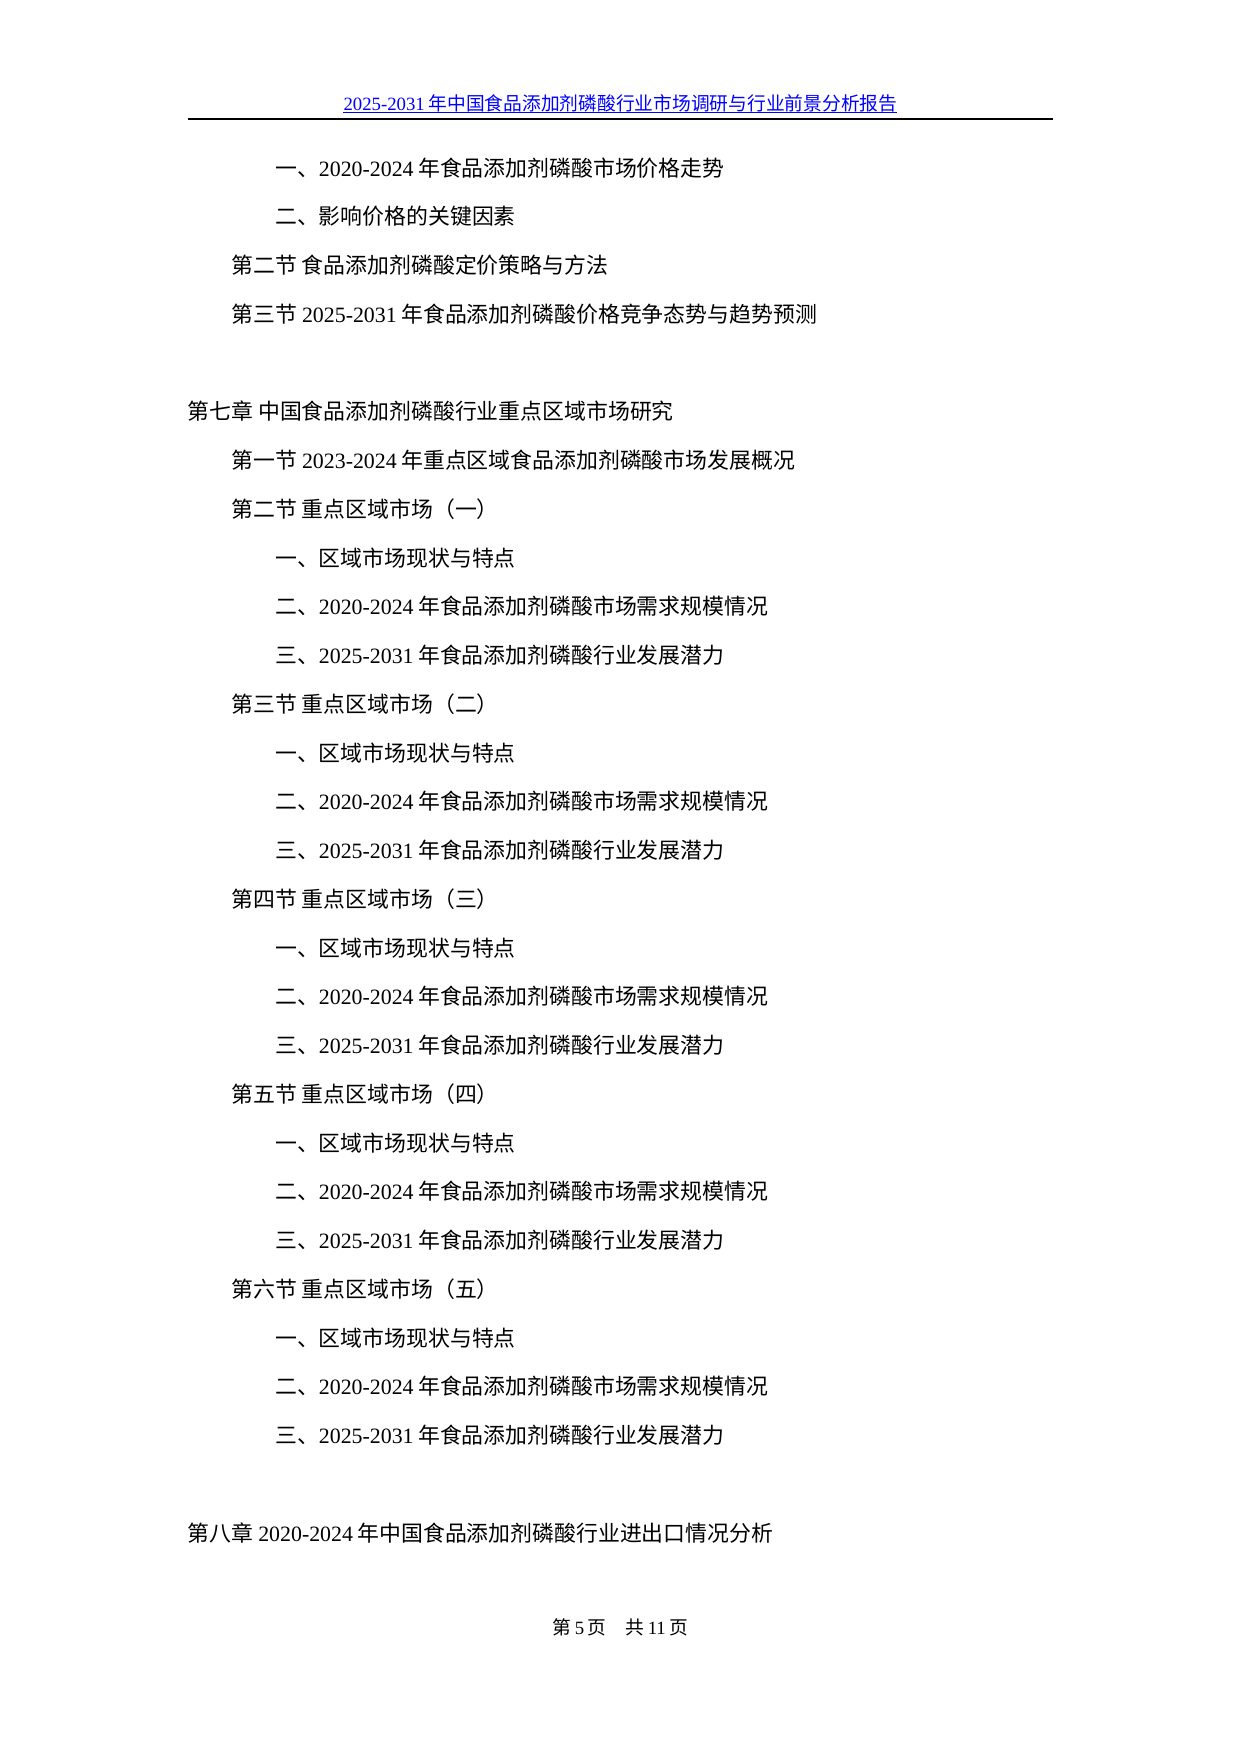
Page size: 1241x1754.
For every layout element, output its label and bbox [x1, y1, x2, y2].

text [187, 150, 1053, 1548]
